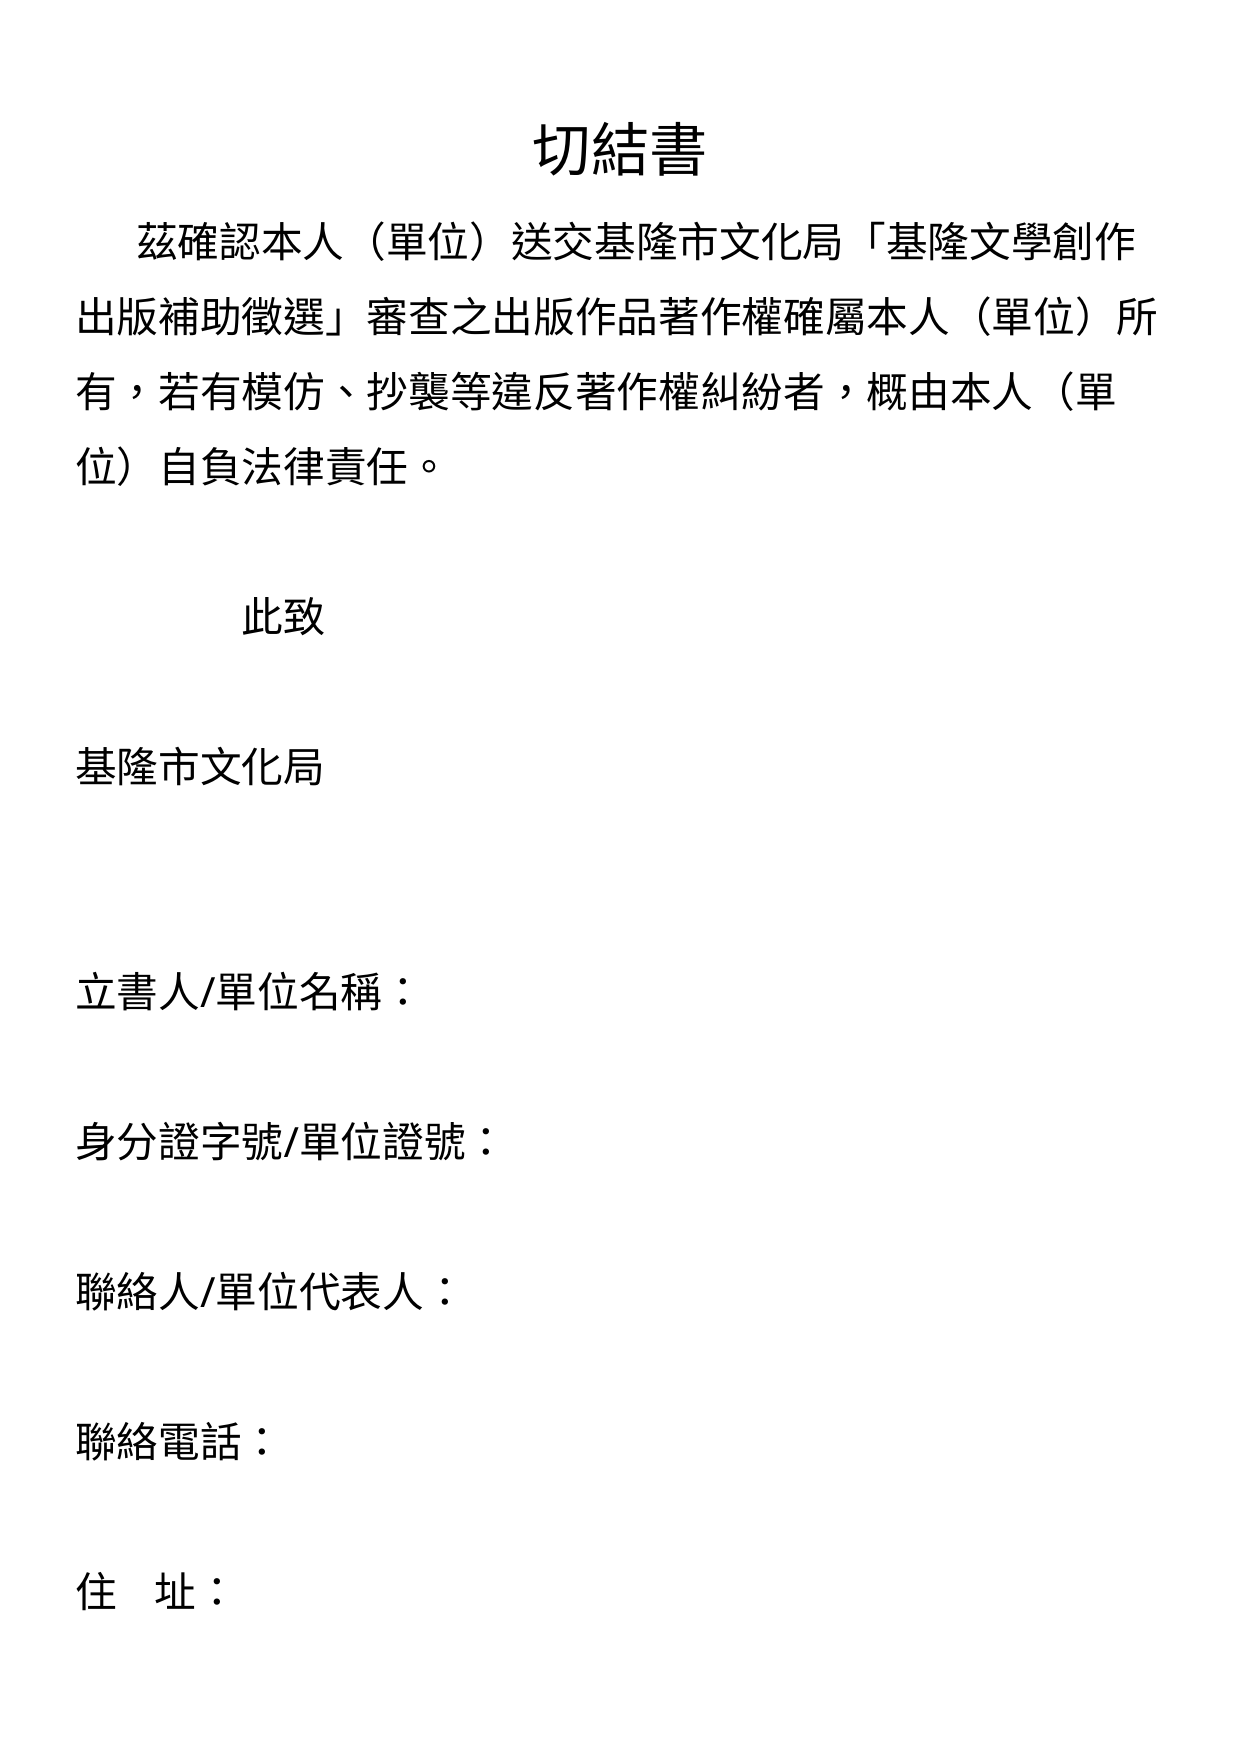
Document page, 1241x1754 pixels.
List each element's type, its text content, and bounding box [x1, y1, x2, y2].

text 身分證字號/單位證號： [75, 1102, 1165, 1177]
text 聯絡人/單位代表人： [75, 1252, 1165, 1327]
text 茲確認本人（單位）送交基隆市文化局「基隆文學創作出版補助徵選」審查之出版作品著作權確屬本人（單位）所有，若有模仿、抄襲等違反著作權糾紛者，概由本人（單位）自負法律責任。 [75, 202, 1165, 502]
text 基隆市文化局 [75, 727, 1165, 802]
text 聯絡電話： [75, 1402, 1165, 1477]
text 切結書 [75, 89, 1165, 202]
text 立書人/單位名稱： [75, 952, 1165, 1027]
text 此致 [75, 577, 1165, 652]
text 住 址： [75, 1552, 1165, 1627]
